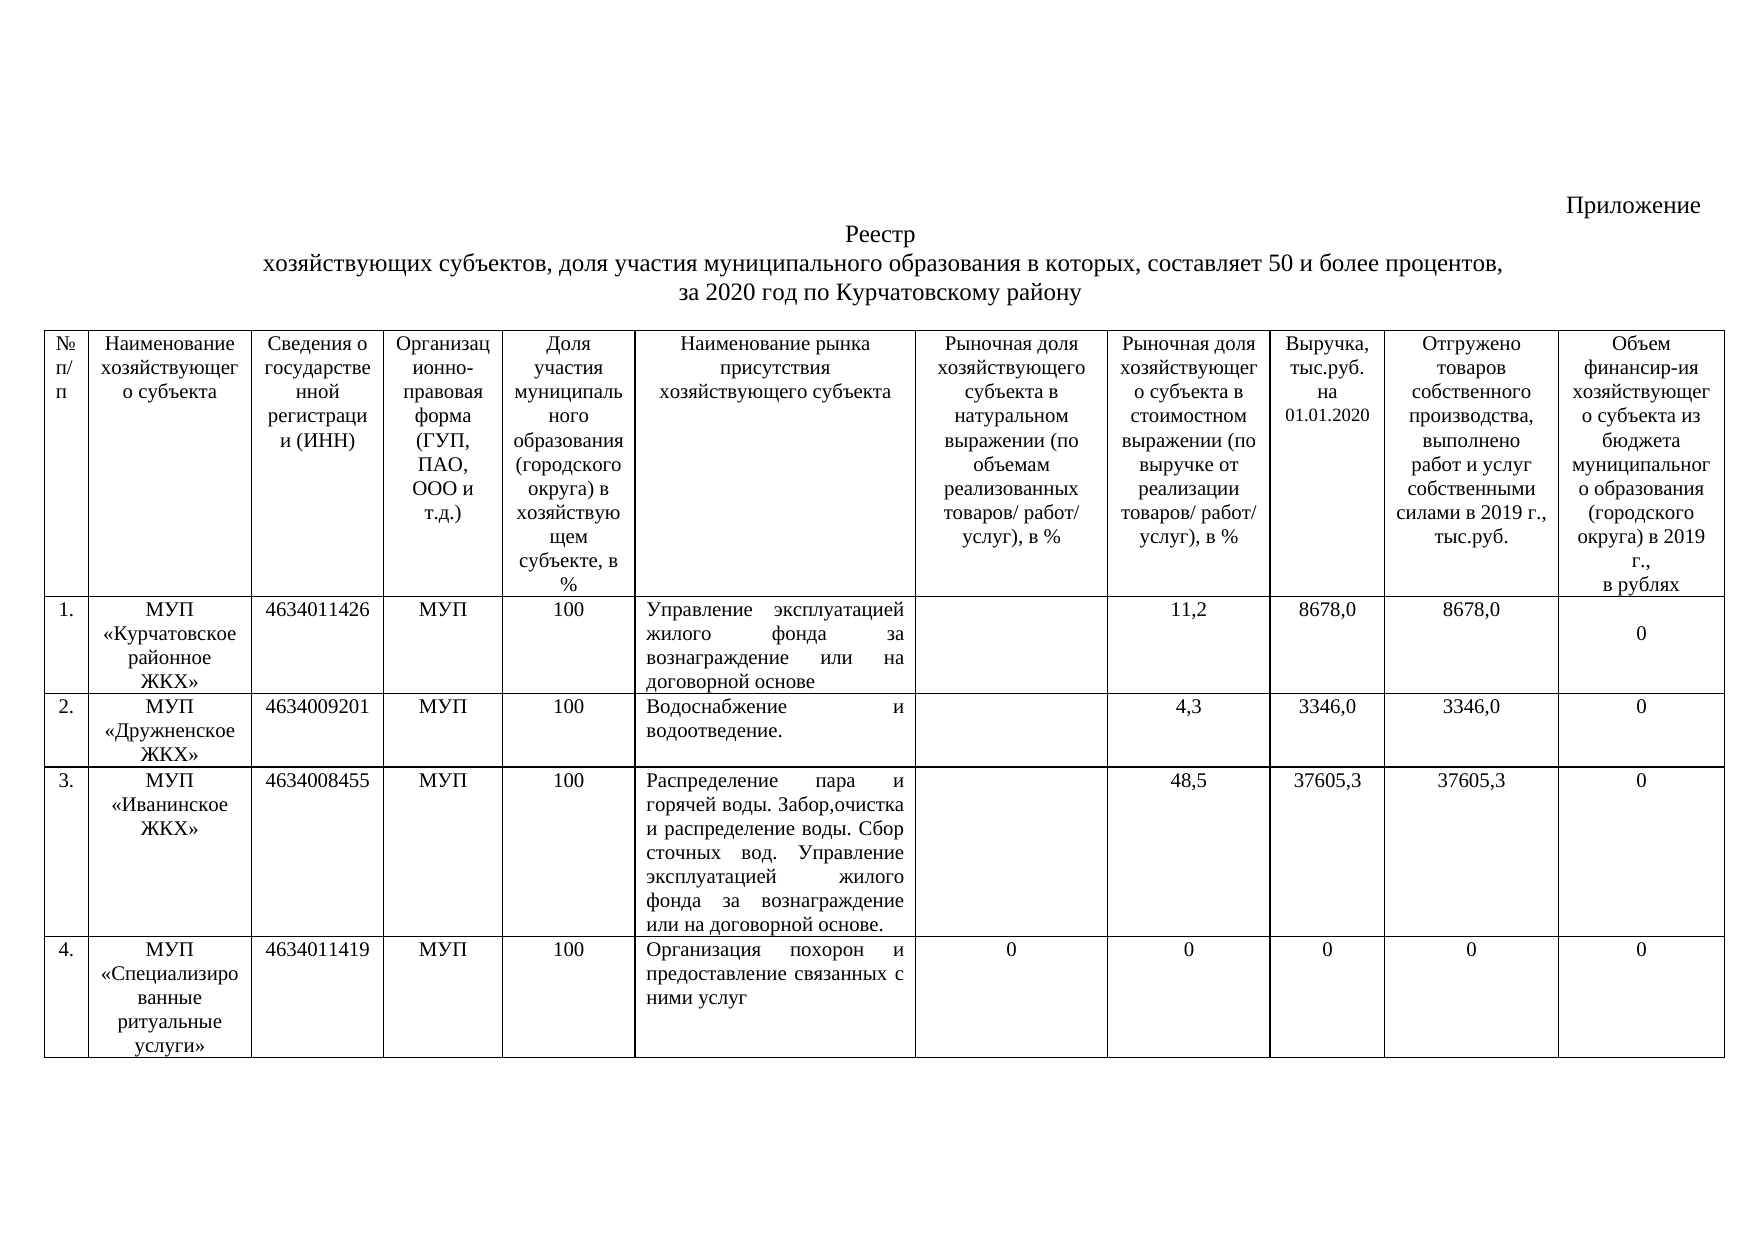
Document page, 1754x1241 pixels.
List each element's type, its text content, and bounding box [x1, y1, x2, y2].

table_cell [916, 694, 1107, 766]
table_cell 100 [503, 937, 634, 1057]
table_cell МУП [384, 694, 502, 766]
table_cell [916, 597, 1107, 693]
table_cell 0 [1271, 937, 1384, 1057]
table_cell Водоснабжение и водоотведение. [636, 694, 915, 766]
table_cell МУП [384, 768, 502, 936]
table_cell 0 [1559, 937, 1724, 1057]
table_cell 48,5 [1108, 768, 1269, 936]
table_cell 0 [1559, 597, 1724, 693]
table_cell 3346,0 [1271, 694, 1384, 766]
table_header Рыночная доля хозяйствующего субъекта в натуральном выражении (по объемам реализованных товаров/ работ/ услуг), в % [916, 331, 1107, 596]
table_cell Распределение пара и горячей воды. Забор,очистка и распределение воды. Сбор сточных вод. Управление эксплуатацией жилого фонда за вознаграждение или на договорной основе. [636, 768, 915, 936]
table_cell 4634011419 [252, 937, 383, 1057]
table_cell 0 [1108, 937, 1269, 1057]
table_header Доля участия муниципального образования (городского округа) в хозяйствующем субъекте, в % [503, 331, 634, 596]
table_cell МУП «Курчатовское районное ЖКХ» [89, 597, 251, 693]
table_cell 37605,3 [1385, 768, 1558, 936]
table_cell 4,3 [1108, 694, 1269, 766]
table_cell МУП «Иванинское ЖКХ» [89, 768, 251, 936]
table_cell 0 [916, 937, 1107, 1057]
table_header Сведения о государственной регистрации (ИНН) [252, 331, 383, 596]
table_cell 11,2 [1108, 597, 1269, 693]
table_cell МУП «Дружненское ЖКХ» [89, 694, 251, 766]
text хозяйствующих субъектов, доля участия муниципального образования в которых, составляет 50 и более процентов, [59, 248, 1701, 277]
table_cell 100 [503, 694, 634, 766]
table_header Наименование рынка присутствия хозяйствующего субъекта [636, 331, 915, 596]
table_header Организационно-правовая форма (ГУП, ПАО, ООО и т.д.) [384, 331, 502, 596]
table_cell 2. [45, 694, 88, 766]
table_header Объем финансир-ия хозяйствующего субъекта из бюджета муниципального образования (городского округа) в 2019 г., в рублях [1559, 331, 1724, 596]
table_cell МУП [384, 937, 502, 1057]
table_cell 1. [45, 597, 88, 693]
table_cell МУП [384, 597, 502, 693]
table_header Отгружено товаров собственного производства, выполнено работ и услуг собственными силами в 2019 г., тыс.руб. [1385, 331, 1558, 596]
table_cell Организация похорон и предоставление связанных с ними услуг [636, 937, 915, 1057]
table_cell Управление эксплуатацией жилого фонда за вознаграждение или на договорной основе [636, 597, 915, 693]
text Приложение [59, 191, 1701, 219]
table_cell МУП «Специализированные ритуальные услуги» [89, 937, 251, 1057]
table_cell 4634008455 [252, 768, 383, 936]
text за 2020 год по Курчатовскому району [59, 277, 1701, 306]
text Реестр [59, 219, 1701, 248]
table_header № п/п [45, 331, 88, 596]
table_header Рыночная доля хозяйствующего субъекта в стоимостном выражении (по выручке от реализации товаров/ работ/ услуг), в % [1108, 331, 1269, 596]
table_cell 3. [45, 768, 88, 936]
table_header Наименование хозяйствующего субъекта [89, 331, 251, 596]
table_cell 4. [45, 937, 88, 1057]
table_cell 0 [1385, 937, 1558, 1057]
table_cell 8678,0 [1385, 597, 1558, 693]
table_header Выручка, тыс.руб. на 01.01.2020 [1271, 331, 1384, 596]
table_cell 4634009201 [252, 694, 383, 766]
table_cell 100 [503, 768, 634, 936]
table_cell [916, 768, 1107, 936]
table_cell 0 [1559, 694, 1724, 766]
table_cell 0 [1559, 768, 1724, 936]
table_cell 3346,0 [1385, 694, 1558, 766]
table_cell 100 [503, 597, 634, 693]
table_cell 37605,3 [1271, 768, 1384, 936]
table_cell 4634011426 [252, 597, 383, 693]
table_cell 8678,0 [1271, 597, 1384, 693]
